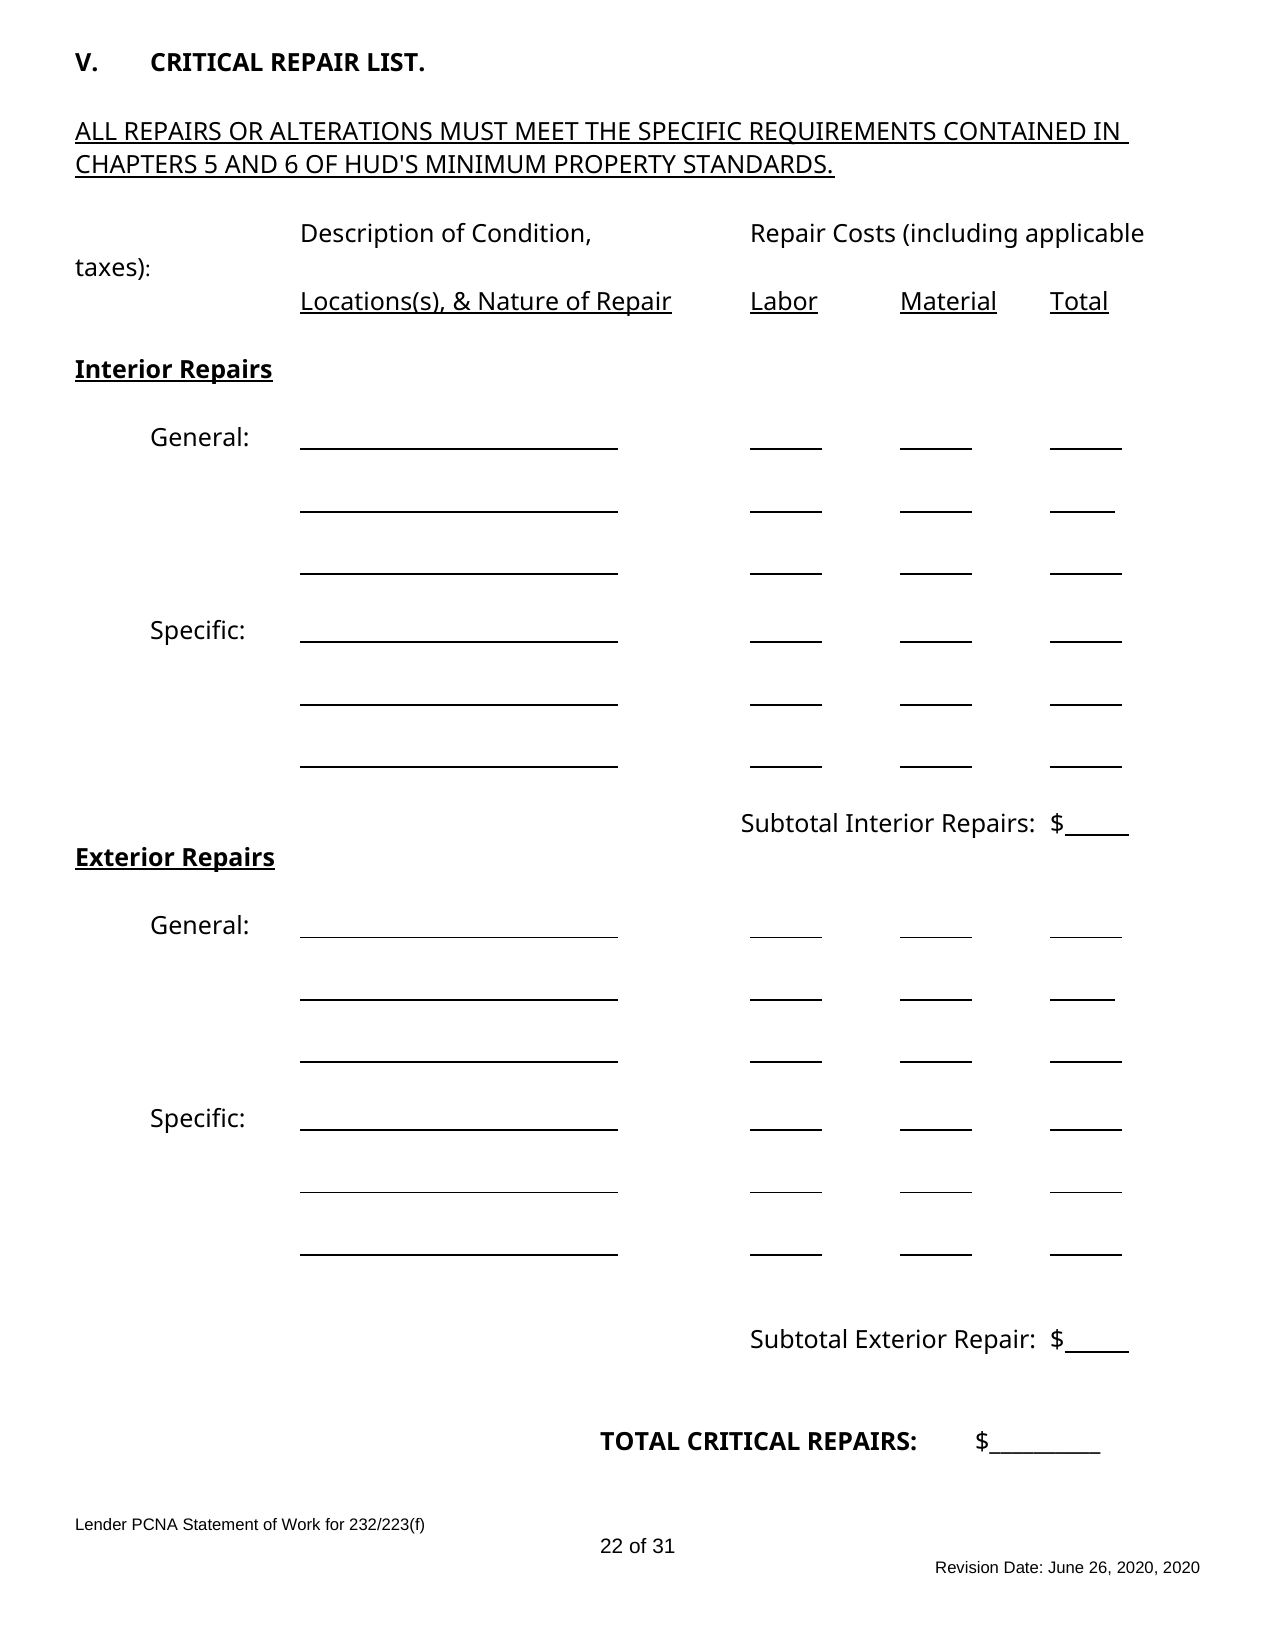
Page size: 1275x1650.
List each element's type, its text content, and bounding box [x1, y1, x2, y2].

text Exterior Repairs [75, 839, 1200, 874]
text TOTAL CRITICAL REPAIRS: $__________ [75, 1424, 1200, 1458]
text Interior Repairs [75, 352, 1200, 386]
text Specific: [75, 1101, 1200, 1135]
text Description of Condition, Repair Costs (including applicable taxes): [75, 215, 1200, 283]
text Locations(s), & Nature of Repair Labor Material Total [75, 283, 1200, 317]
text Subtotal Interior Repairs: $ [741, 806, 1200, 839]
text General: [75, 420, 1200, 454]
text V. CRITICAL REPAIR LIST. [75, 45, 1200, 79]
text General: [75, 908, 1200, 942]
text ALL REPAIRS OR ALTERATIONS MUST MEET THE SPECIFIC REQUIREMENTS CONTAINED IN CHAPTERS 5 AND 6 OF HUD'S MINIMUM PROPERTY STANDARDS. [75, 113, 1200, 181]
text Subtotal Exterior Repair: $ [75, 1322, 1200, 1356]
text Specific: [75, 613, 1200, 647]
